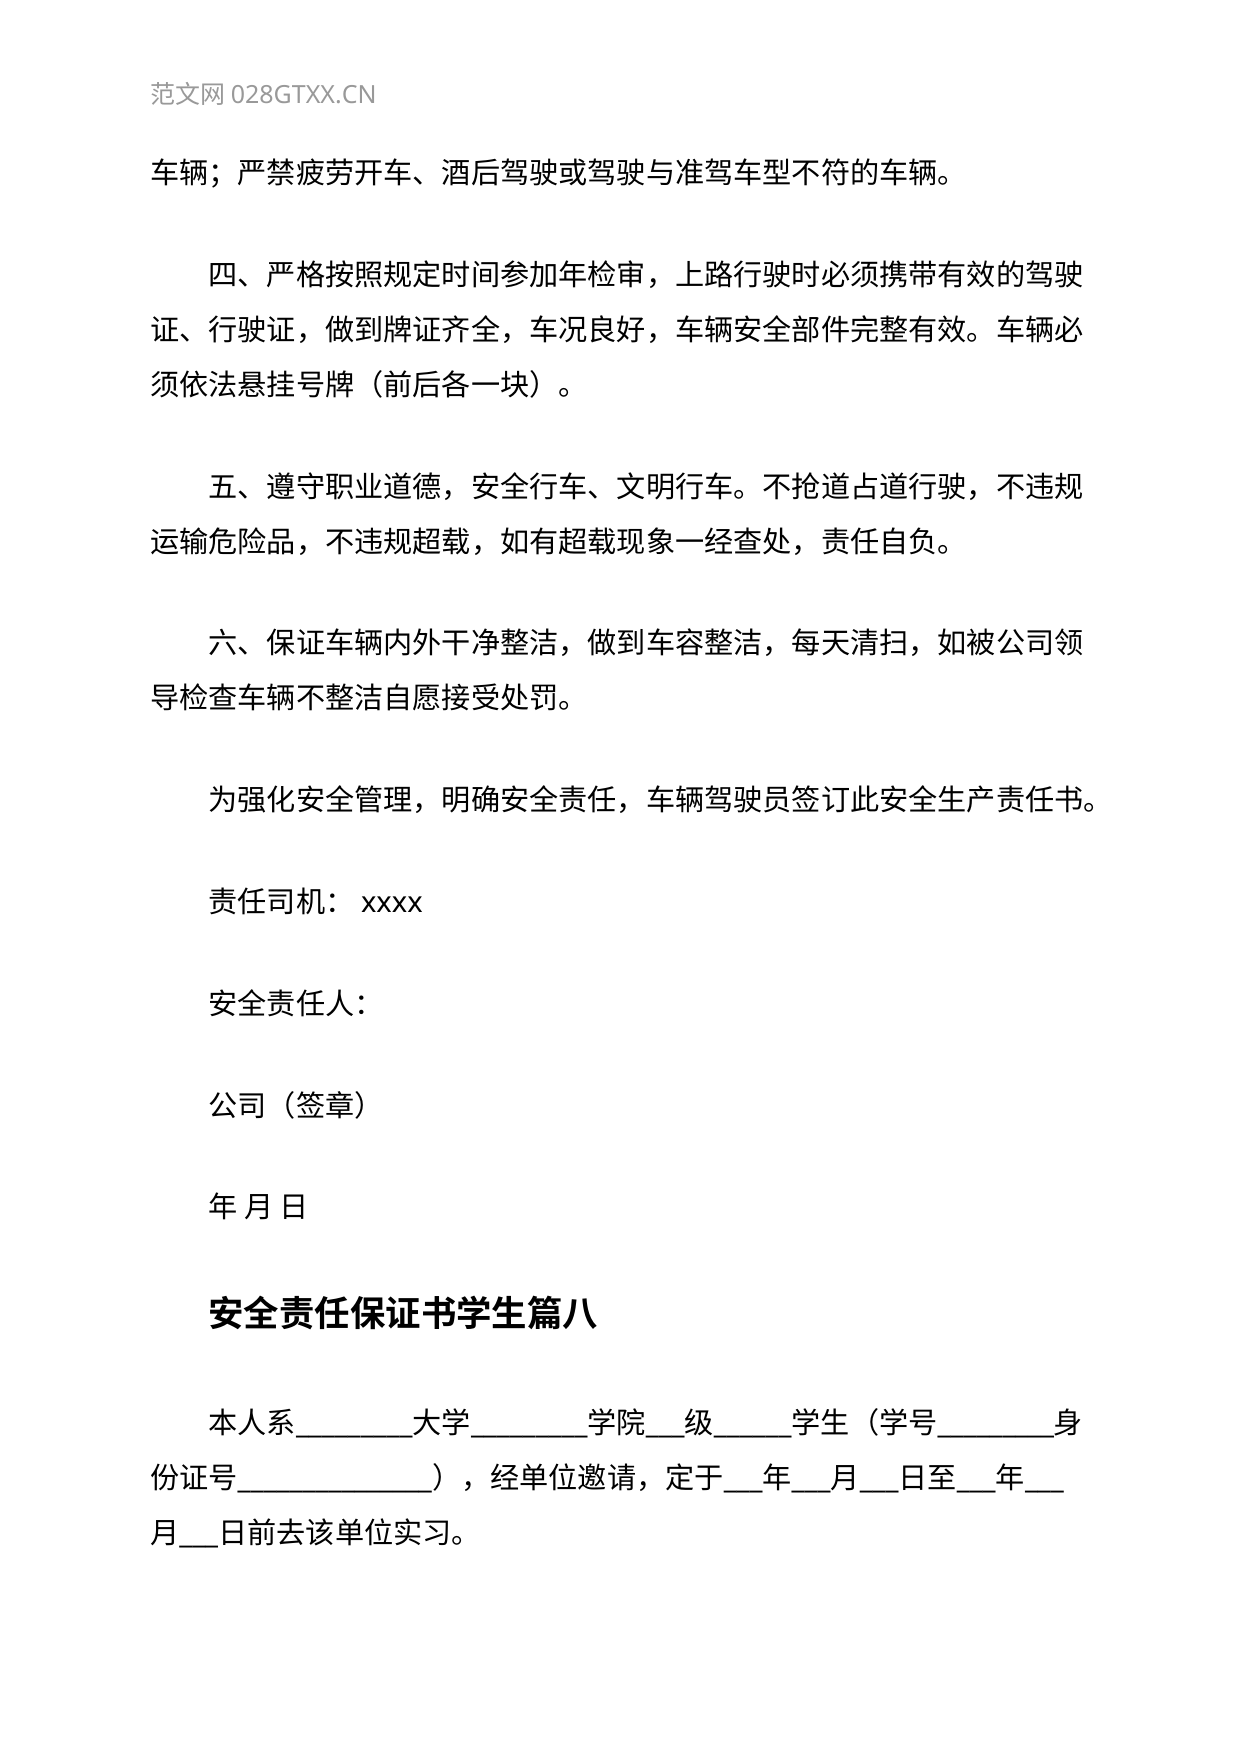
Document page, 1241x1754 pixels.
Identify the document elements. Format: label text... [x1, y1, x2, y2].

text 四、严格按照规定时间参加年检审，上路行驶时必须携带有效的驾驶证、行驶证，做到牌证齐全，车况良好，车辆安全部件完整有效。车辆必须依法悬挂号牌（前后各一块）。 [150, 252, 1090, 404]
text 安全责任人： [150, 980, 1090, 1023]
text 安全责任保证书学生篇八 [150, 1286, 1090, 1337]
text 为强化安全管理，明确安全责任，车辆驾驶员签订此安全生产责任书。 [150, 777, 1090, 819]
text 年 月 日 [150, 1184, 1090, 1226]
text 公司（签章） [150, 1082, 1090, 1124]
text 五、遵守职业道德，安全行车、文明行车。不抢道占道行驶，不违规运输危险品，不违规超载，如有超载现象一经查处，责任自负。 [150, 463, 1090, 561]
text 六、保证车辆内外干净整洁，做到车容整洁，每天清扫，如被公司领导检查车辆不整洁自愿接受处罚。 [150, 620, 1090, 717]
text 责任司机： xxxx [150, 878, 1090, 921]
text 本人系_________大学_________学院___级______学生（学号_________身份证号_______________），经单位邀请，定于___年___月___日至___年___月___日前去该单位实习。 [150, 1399, 1090, 1552]
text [150, 150, 1090, 192]
